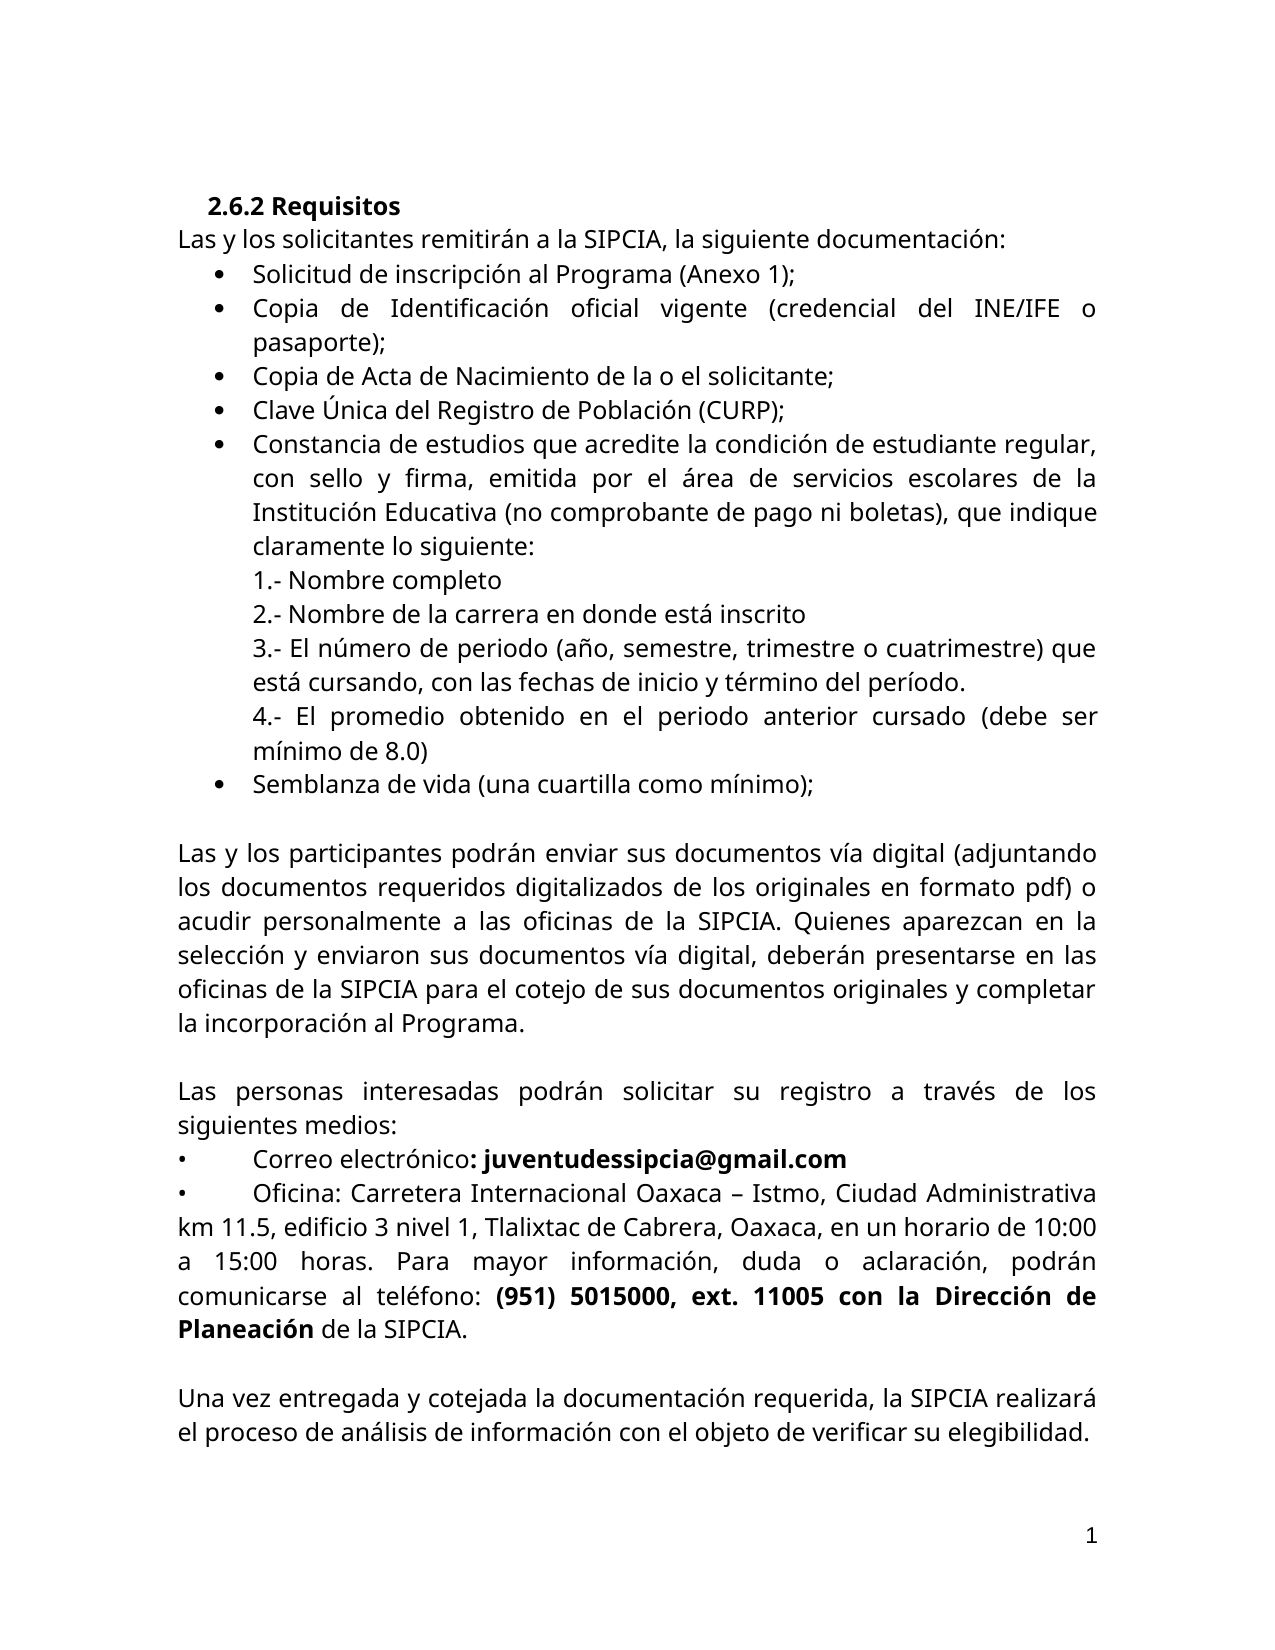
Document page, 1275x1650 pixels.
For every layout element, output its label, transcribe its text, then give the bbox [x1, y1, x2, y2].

list 1.- Nombre completo [252, 563, 1098, 597]
list 2.- Nombre de la carrera en donde está inscrito [252, 597, 1098, 631]
text • Correo electrónico: juventudessipcia@gmail.com [177, 1142, 1098, 1176]
list 4.- El promedio obtenido en el periodo anterior cursado (debe ser mínimo de 8.0) [252, 699, 1098, 767]
text Una vez entregada y cotejada la documentación requerida, la SIPCIA realizará el proceso de análisis de información con el objeto de verificar su elegibilidad. [177, 1380, 1098, 1448]
list Solicitud de inscripción al Programa (Anexo 1); [215, 256, 1098, 290]
list Copia de Acta de Nacimiento de la o el solicitante; [215, 358, 1098, 392]
text Las y los solicitantes remitirán a la SIPCIA, la siguiente documentación: [177, 222, 1098, 256]
text Las personas interesadas podrán solicitar su registro a través de los siguientes medios: [177, 1074, 1098, 1142]
list 3.- El número de periodo (año, semestre, trimestre o cuatrimestre) que está cursando, con las fechas de inicio y término del período. [252, 631, 1098, 699]
text 2.6.2 Requisitos [177, 188, 1098, 222]
list Constancia de estudios que acredite la condición de estudiante regular, con sello y firma, emitida por el área de servicios escolares de la Institución Educativa (no comprobante de pago ni boletas), que indique claramente lo siguiente: [215, 427, 1098, 563]
list Copia de Identificación oficial vigente (credencial del INE/IFE o pasaporte); [215, 290, 1098, 358]
text Las y los participantes podrán enviar sus documentos vía digital (adjuntando los documentos requeridos digitalizados de los originales en formato pdf) o acudir personalmente a las oficinas de la SIPCIA. Quienes aparezcan en la selección y enviaron sus documentos vía digital, deberán presentarse en las oficinas de la SIPCIA para el cotejo de sus documentos originales y completar la incorporación al Programa. [177, 835, 1098, 1040]
text • Oficina: Carretera Internacional Oaxaca – Istmo, Ciudad Administrativa km 11.5, edificio 3 nivel 1, Tlalixtac de Cabrera, Oaxaca, en un horario de 10:00 a 15:00 horas. Para mayor información, duda o aclaración, podrán comunicarse al teléfono: (951) 5015000, ext. 11005 con la Dirección de Planeación de la SIPCIA. [177, 1176, 1098, 1346]
list Clave Única del Registro de Población (CURP); [215, 392, 1098, 427]
list Semblanza de vida (una cuartilla como mínimo); [215, 767, 1098, 801]
